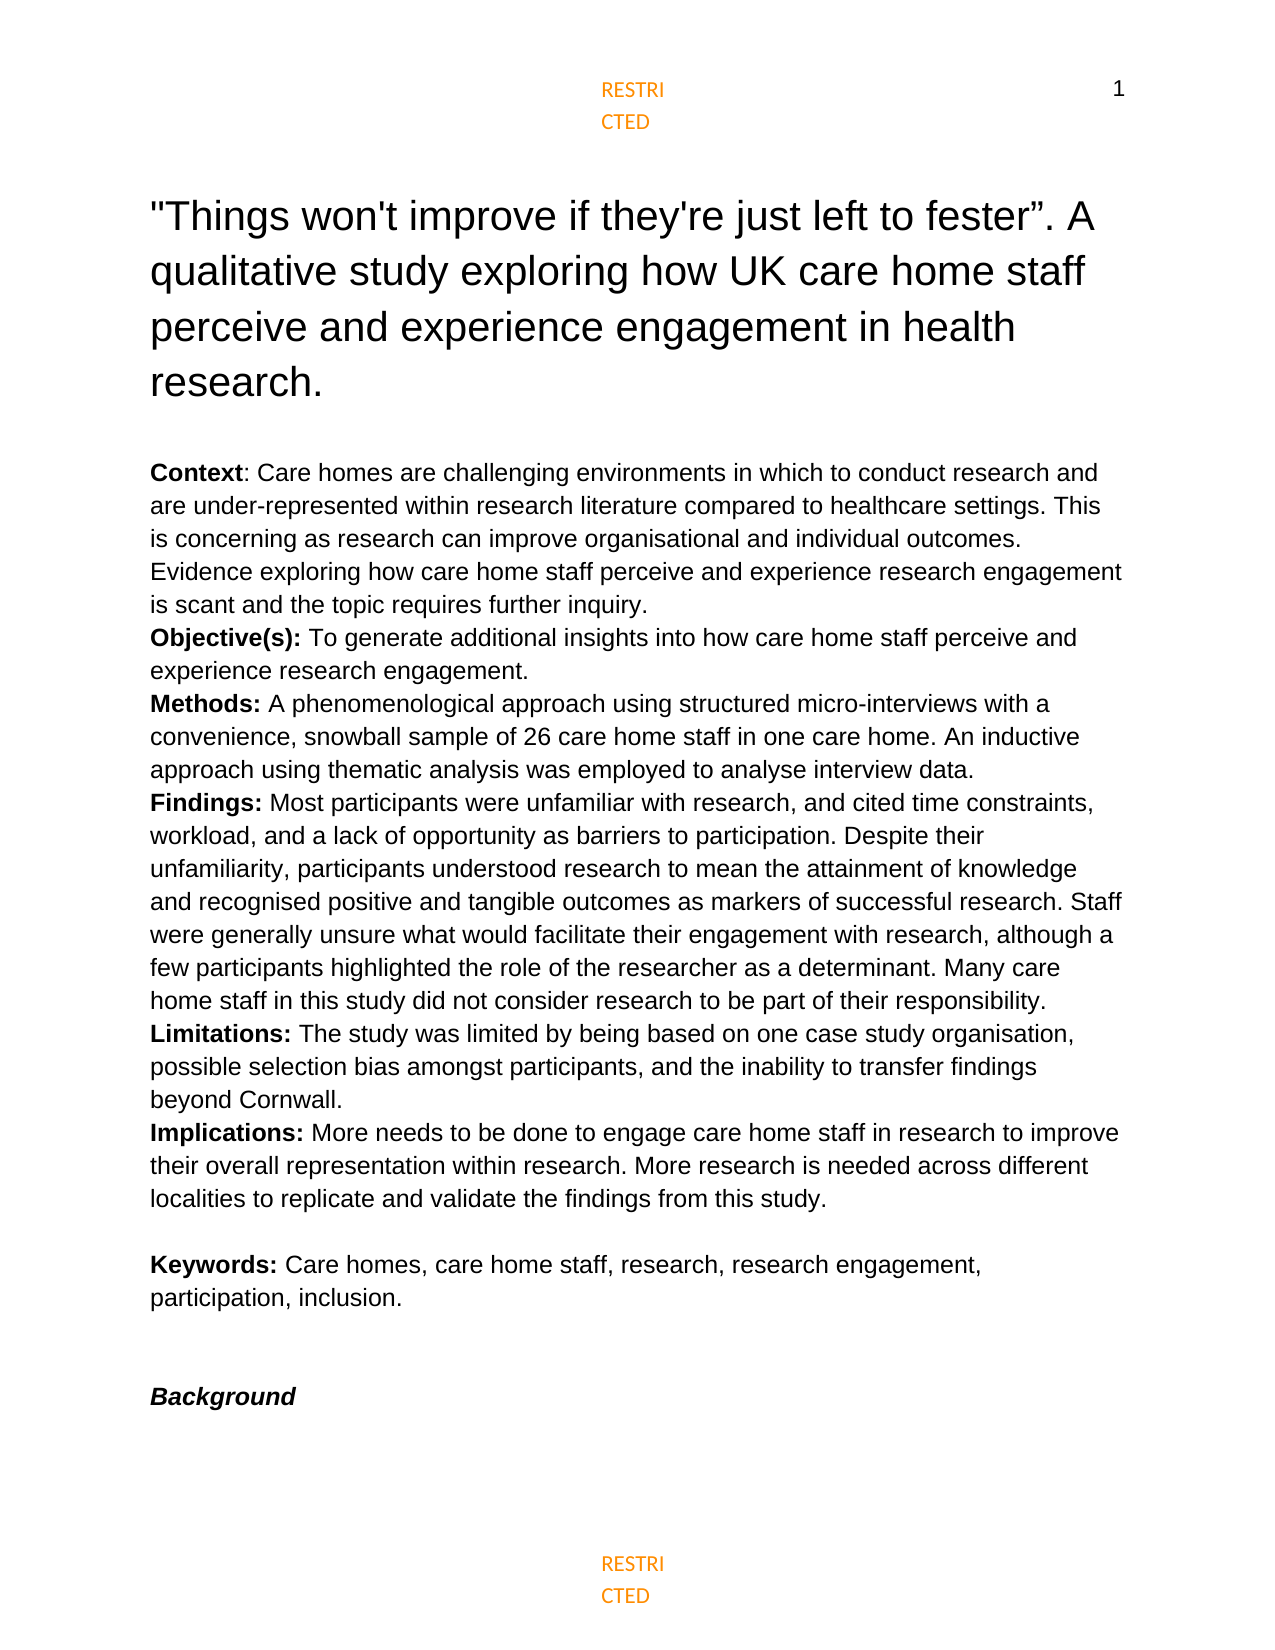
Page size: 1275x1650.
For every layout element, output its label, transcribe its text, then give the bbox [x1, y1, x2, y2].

text Findings: Most participants were unfamiliar with research, and cited time constraints, workload, and a lack of opportunity as barriers to participation. Despite their unfamiliarity, participants understood research to mean the attainment of knowledge and recognised positive and tangible outcomes as markers of successful research. Staff were generally unsure what would facilitate their engagement with research, although a few participants highlighted the role of the researcher as a determinant. Many care home staff in this study did not consider research to be part of their responsibility. [150, 788, 1125, 1015]
text Keywords: Care homes, care home staff, research, research engagement, participation, inclusion. [150, 1250, 1125, 1312]
text Methods: A phenomenological approach using structured micro-interviews with a convenience, snowball sample of 26 care home staff in one care home. An inductive approach using thematic analysis was employed to analyse interview data. [150, 689, 1125, 783]
subtitle "Things won't improve if they're just left to fester”. A qualitative study exploring how UK care home staff perceive and experience engagement in health research. [150, 192, 1125, 405]
text Implications: More needs to be done to engage care home staff in research to improve their overall representation within research. More research is needed across different localities to replicate and validate the findings from this study. [150, 1118, 1125, 1213]
text Context: Care homes are challenging environments in which to conduct research and are under-represented within research literature compared to healthcare settings. This is concerning as research can improve organisational and individual outcomes. Evidence exploring how care home staff perceive and experience research engagement is scant and the topic requires further inquiry. [150, 458, 1125, 618]
text Background [150, 1382, 1125, 1411]
text Objective(s): To generate additional insights into how care home staff perceive and experience research engagement. [150, 623, 1125, 684]
text Limitations: The study was limited by being based on one case study organisation, possible selection bias amongst participants, and the inability to transfer findings beyond Cornwall. [150, 1019, 1125, 1114]
